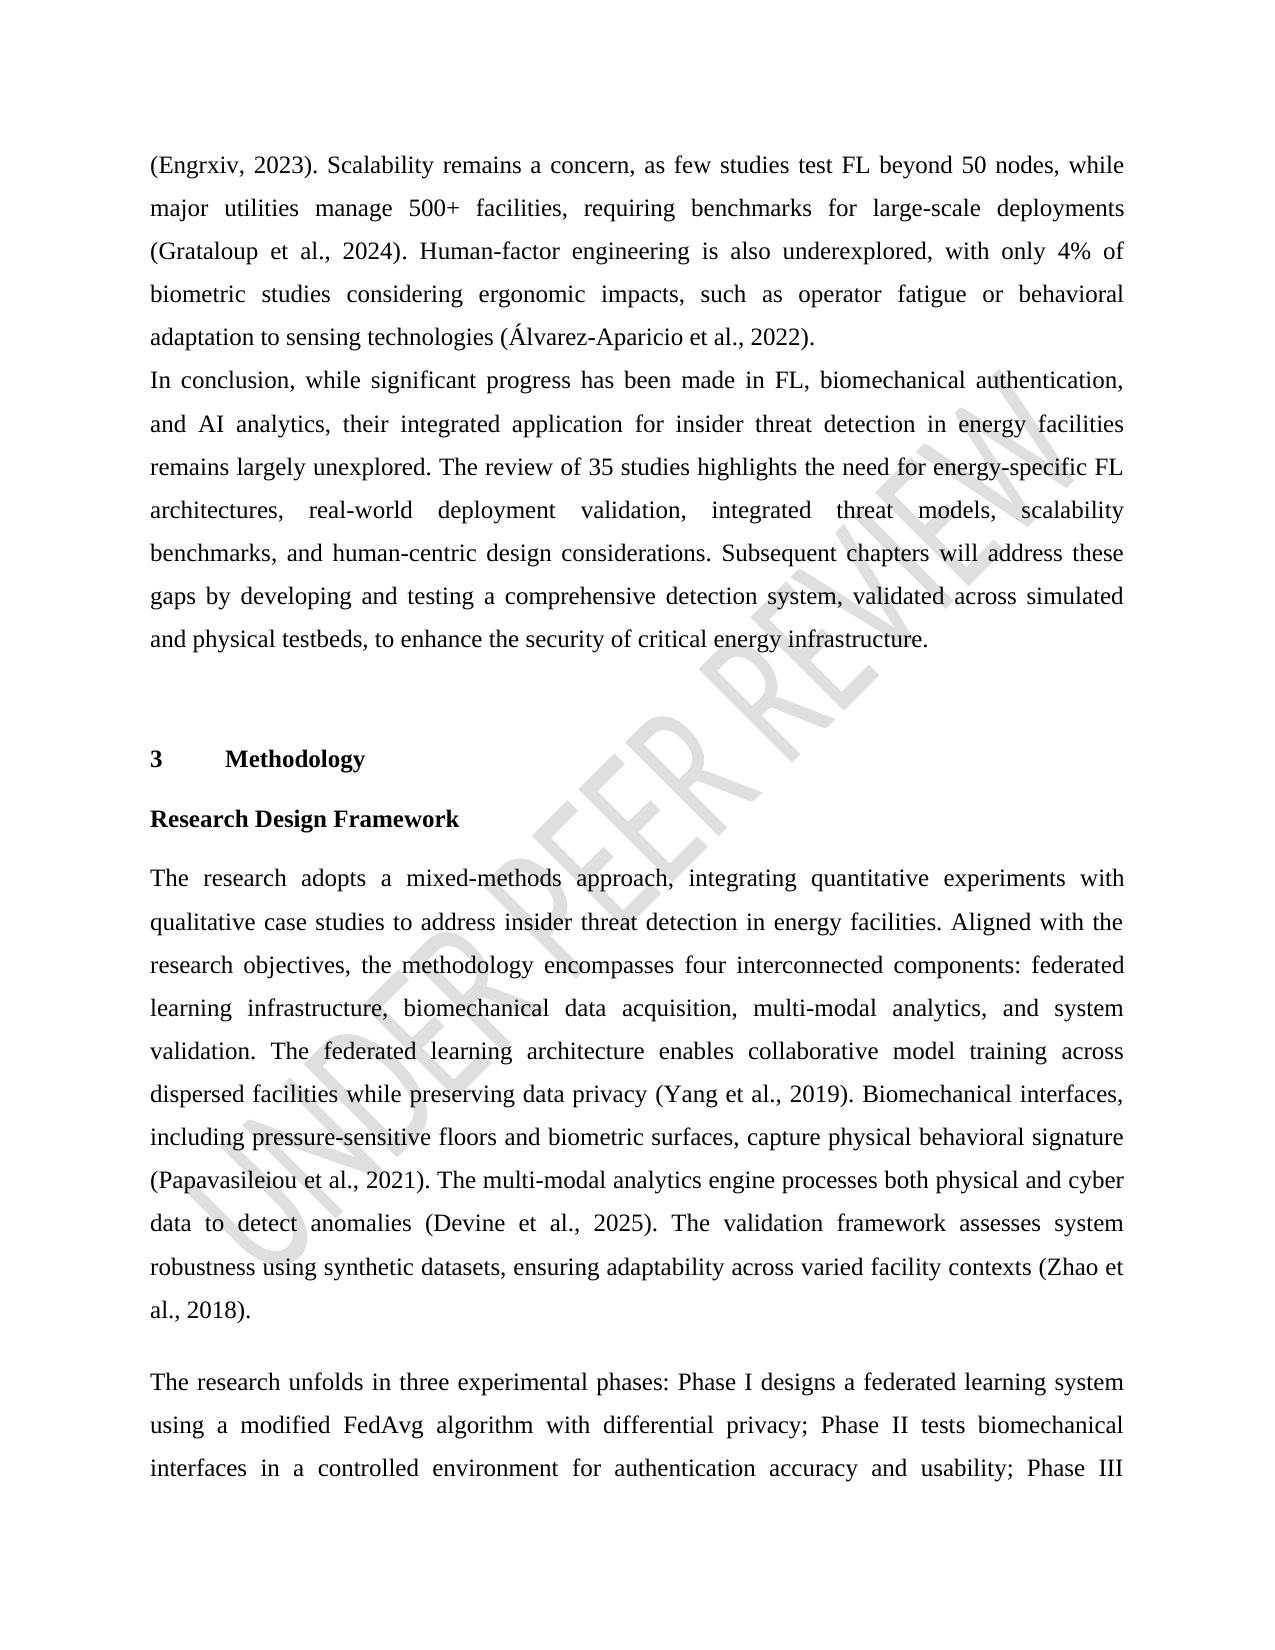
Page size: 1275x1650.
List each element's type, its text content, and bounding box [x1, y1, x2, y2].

text Research Design Framework [150, 804, 1125, 832]
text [150, 1367, 1125, 1482]
text The research adopts a mixed-methods approach, integrating quantitative experiments with qualitative case studies to address insider threat detection in energy facilities. Aligned with the research objectives, the methodology encompasses four interconnected components: federated learning infrastructure, biomechanical data acquisition, multi-modal analytics, and system validation. The federated learning architecture enables collaborative model training across dispersed facilities while preserving data privacy (Yang et al., 2019). Biomechanical interfaces, including pressure-sensitive floors and biometric surfaces, capture physical behavioral signature (Papavasileiou et al., 2021). The multi-modal analytics engine processes both physical and cyber data to detect anomalies (Devine et al., 2025). The validation framework assesses system robustness using synthetic datasets, ensuring adaptability across varied facility contexts (Zhao et al., 2018). [150, 863, 1125, 1323]
text 3 Methodology [150, 744, 1125, 773]
text In conclusion, while significant progress has been made in FL, biomechanical authentication, and AI analytics, their integrated application for insider threat detection in energy facilities remains largely unexplored. The review of 35 studies highlights the need for energy-specific FL architectures, real-world deployment validation, integrated threat models, scalability benchmarks, and human-centric design considerations. Subsequent chapters will address these gaps by developing and testing a comprehensive detection system, validated across simulated and physical testbeds, to enhance the security of critical energy infrastructure. [150, 366, 1125, 653]
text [150, 150, 1125, 351]
